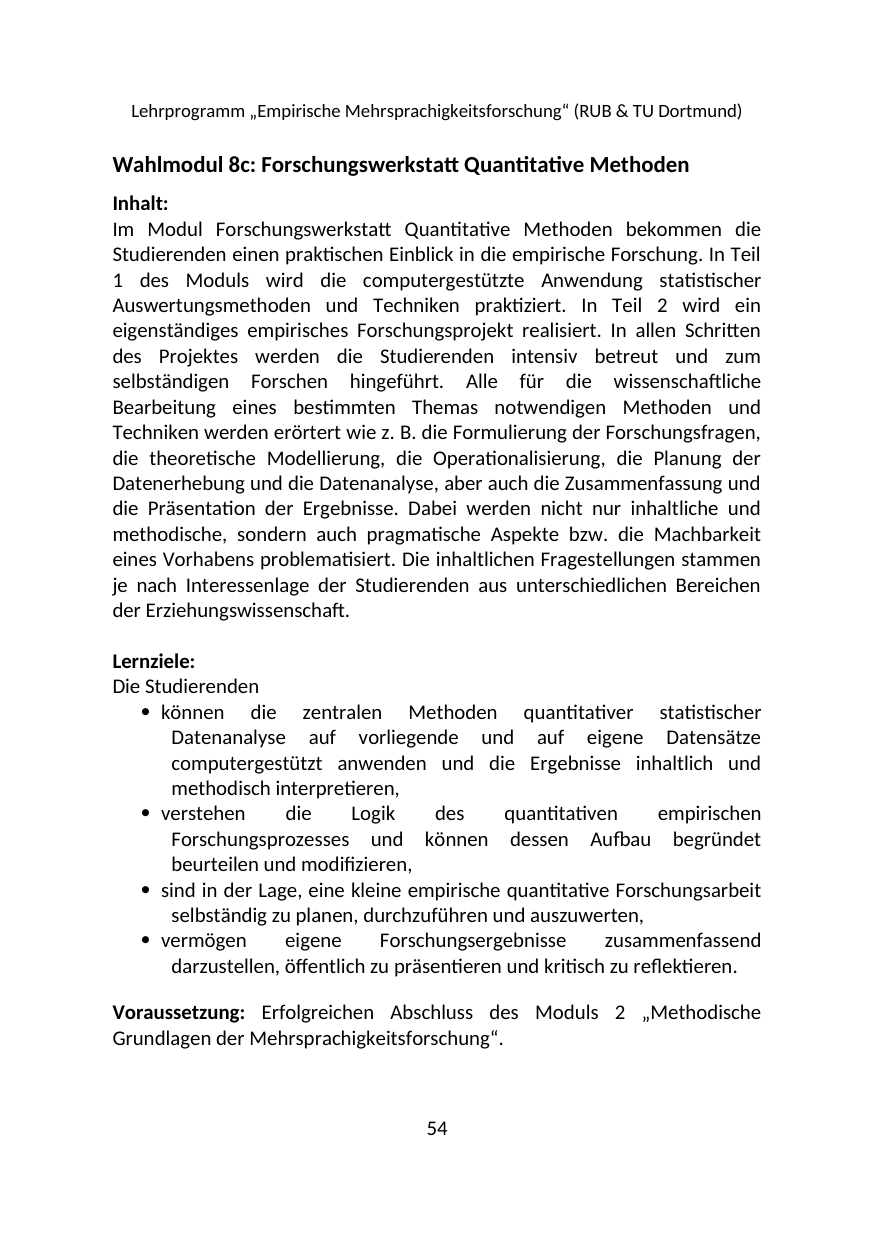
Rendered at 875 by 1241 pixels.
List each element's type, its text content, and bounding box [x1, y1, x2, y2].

list verstehen die Logik des quantitativen empirischen Forschungsprozesses und können dessen Aufbau begründet beurteilen und modifizieren, [142, 801, 762, 877]
list sind in der Lage, eine kleine empirische quantitative Forschungsarbeit selbständig zu planen, durchzuführen und auszuwerten, [142, 877, 762, 928]
subtitle Wahlmodul 8c: Forschungswerkstatt Quantitative Methoden [112, 150, 762, 178]
text Im Modul Forschungswerkstatt Quantitative Methoden bekommen die Studierenden einen praktischen Einblick in die empirische Forschung. In Teil 1 des Moduls wird die computergestützte Anwendung statistischer Auswertungsmethoden und Techniken praktiziert. In Teil 2 wird ein eigenständiges empirisches Forschungsprojekt realisiert. In allen Schritten des Projektes werden die Studierenden intensiv betreut und zum selbständigen Forschen hingeführt. Alle für die wissenschaftliche Bearbeitung eines bestimmten Themas notwendigen Methoden und Techniken werden erörtert wie z. B. die Formulierung der Forschungsfragen, die theoretische Modellierung, die Operationalisierung, die Planung der Datenerhebung und die Datenanalyse, aber auch die Zusammenfassung und die Präsentation der Ergebnisse. Dabei werden nicht nur inhaltliche und methodische, sondern auch pragmatische Aspekte bzw. die Machbarkeit eines Vorhabens problematisiert. Die inhaltlichen Fragestellungen stammen je nach Interessenlage der Studierenden aus unterschiedlichen Bereichen der Erziehungswissenschaft. [112, 216, 762, 623]
text Voraussetzung: Erfolgreichen Abschluss des Moduls 2 „Methodische Grundlagen der Mehrsprachigkeitsforschung“. [112, 999, 762, 1050]
list können die zentralen Methoden quantitativer statistischer Datenanalyse auf vorliegende und auf eigene Datensätze computergestützt anwenden und die Ergebnisse inhaltlich und methodisch interpretieren, [142, 699, 762, 801]
text Lernziele: [112, 648, 762, 673]
list vermögen eigene Forschungsergebnisse zusammenfassend darzustellen, öffentlich zu präsentieren und kritisch zu reflektieren. [142, 928, 762, 978]
text Inhalt: [112, 191, 762, 216]
text Die Studierenden [112, 673, 762, 699]
